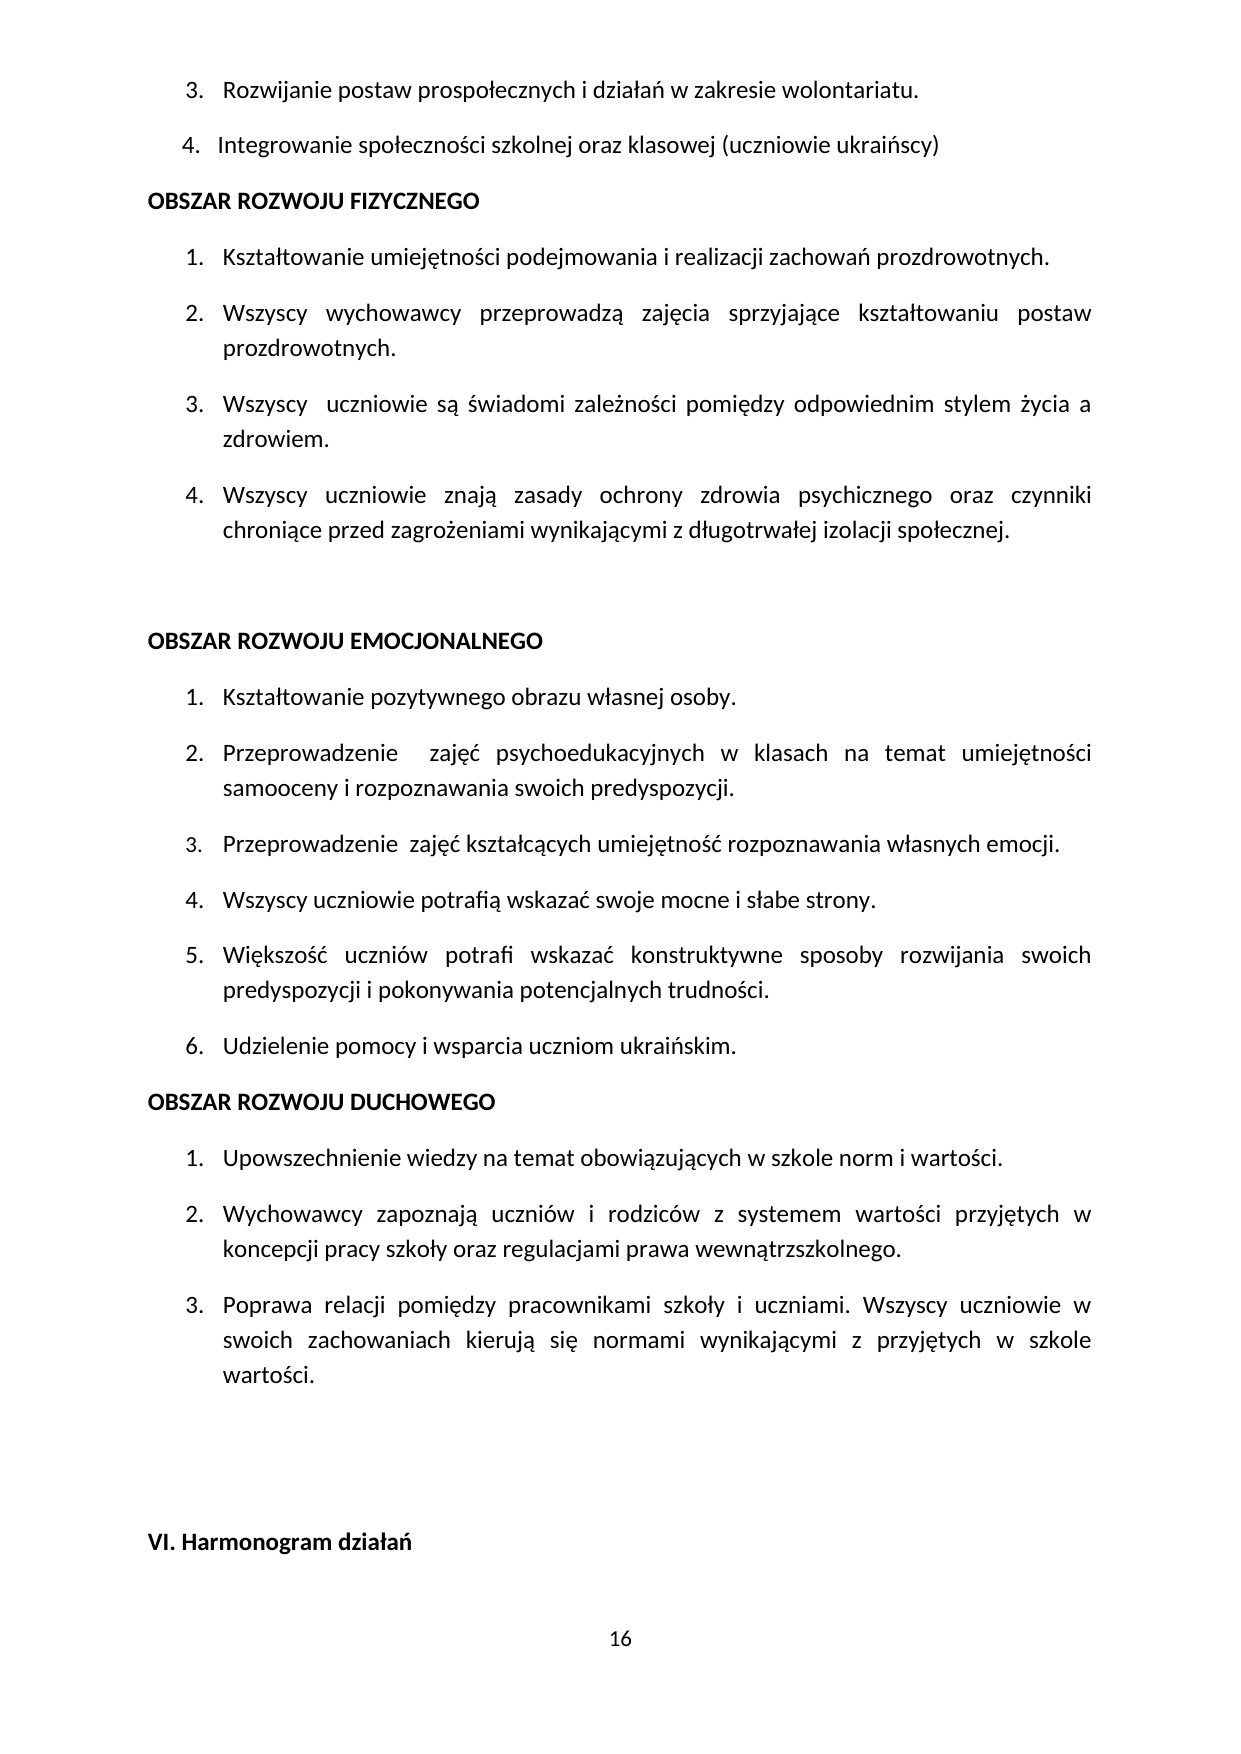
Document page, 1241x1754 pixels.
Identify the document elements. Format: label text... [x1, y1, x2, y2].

text VI. Harmonogram działań [148, 1526, 1093, 1557]
list Wychowawcy zapoznają uczniów i rodziców z systemem wartości przyjętych w koncepcji pracy szkoły oraz regulacjami prawa wewnątrzszkolnego. [185, 1198, 1093, 1263]
list Przeprowadzenie zajęć psychoedukacyjnych w klasach na temat umiejętności samooceny i rozpoznawania swoich predyspozycji. [185, 737, 1093, 803]
text 4. Integrowanie społeczności szkolnej oraz klasowej (uczniowie ukraińscy) [148, 129, 1093, 160]
text OBSZAR ROZWOJU DUCHOWEGO [148, 1086, 1093, 1117]
list Przeprowadzenie zajęć kształcących umiejętność rozpoznawania własnych emocji. [185, 828, 1093, 858]
list Upowszechnienie wiedzy na temat obowiązujących w szkole norm i wartości. [185, 1142, 1093, 1173]
list Wszyscy wychowawcy przeprowadzą zajęcia sprzyjające kształtowaniu postaw prozdrowotnych. [185, 297, 1093, 363]
list Wszyscy uczniowie są świadomi zależności pomiędzy odpowiednim stylem życia a zdrowiem. [185, 388, 1093, 453]
text OBSZAR ROZWOJU FIZYCZNEGO [148, 185, 1093, 216]
text OBSZAR ROZWOJU EMOCJONALNEGO [148, 625, 1093, 656]
list Udzielenie pomocy i wsparcia uczniom ukraińskim. [185, 1030, 1093, 1061]
list Większość uczniów potrafi wskazać konstruktywne sposoby rozwijania swoich predyspozycji i pokonywania potencjalnych trudności. [185, 939, 1093, 1005]
list Wszyscy uczniowie potrafią wskazać swoje mocne i słabe strony. [185, 884, 1093, 914]
list Kształtowanie umiejętności podejmowania i realizacji zachowań prozdrowotnych. [185, 241, 1093, 272]
list Kształtowanie pozytywnego obrazu własnej osoby. [185, 681, 1093, 712]
list Wszyscy uczniowie znają zasady ochrony zdrowia psychicznego oraz czynniki chroniące przed zagrożeniami wynikającymi z długotrwałej izolacji społecznej. [185, 479, 1093, 544]
list Poprawa relacji pomiędzy pracownikami szkoły i uczniami. Wszyscy uczniowie w swoich zachowaniach kierują się normami wynikającymi z przyjętych w szkole wartości. [185, 1289, 1093, 1389]
list Rozwijanie postaw prospołecznych i działań w zakresie wolontariatu. [185, 74, 1093, 104]
